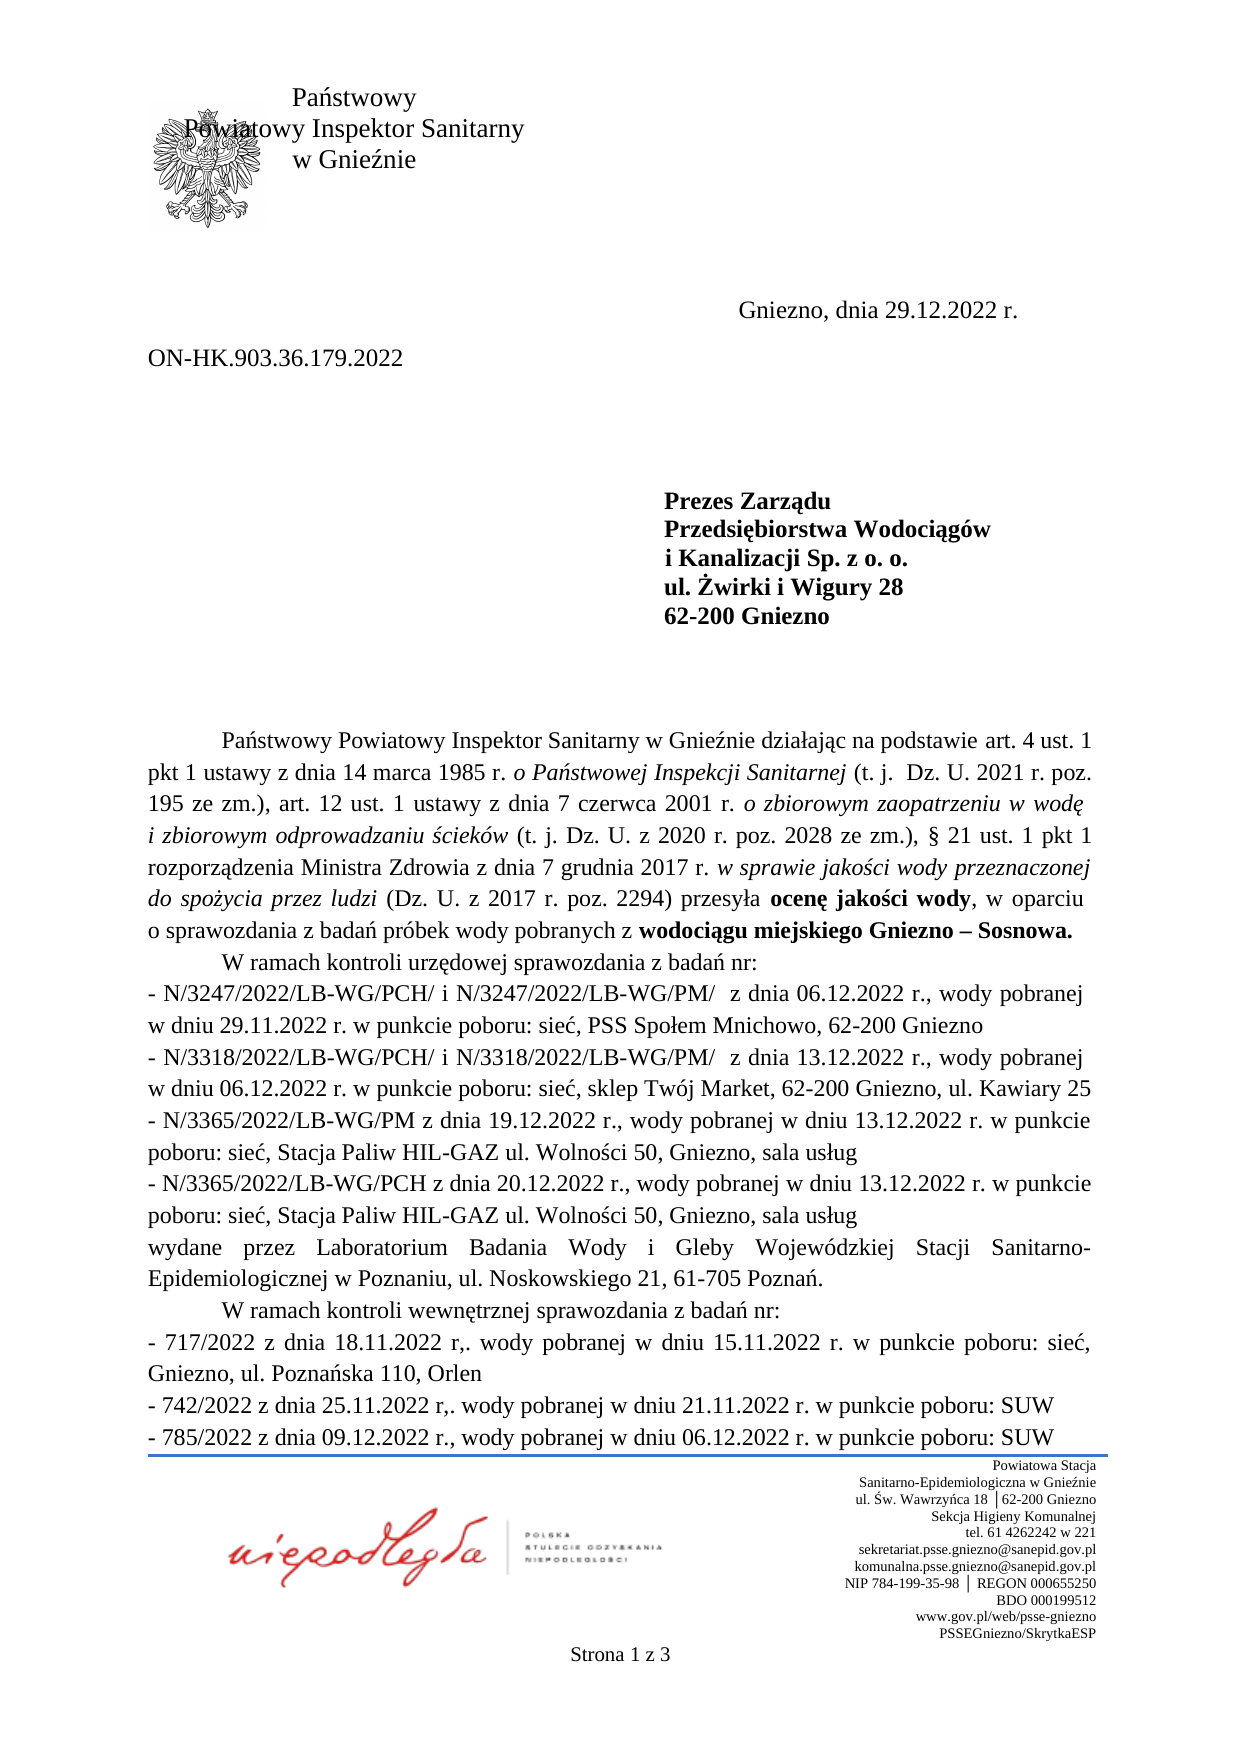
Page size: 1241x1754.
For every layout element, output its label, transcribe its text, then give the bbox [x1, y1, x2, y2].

text ON-HK.903.36.179.2022 [148, 343, 1093, 371]
picture [191, 1487, 699, 1613]
text ul. Żwirki i Wigury 28 [590, 572, 1093, 601]
text - N/3247/2022/LB-WG/PCH/ i N/3247/2022/LB-WG/PM/ z dnia 06.12.2022 r., wody pobranej w dniu 29.11.2022 r. w punkcie poboru: sieć, PSS Społem Mnichowo, 62-200 Gniezno [148, 979, 1093, 1038]
text Gniezno, dnia 29.12.2022 r. [148, 295, 1093, 324]
text - 785/2022 z dnia 09.12.2022 r., wody pobranej w dniu 06.12.2022 r. w punkcie poboru: SUW [148, 1423, 1093, 1450]
text - N/3318/2022/LB-WG/PCH/ i N/3318/2022/LB-WG/PM/ z dnia 13.12.2022 r., wody pobranej w dniu 06.12.2022 r. w punkcie poboru: sieć, sklep Twój Market, 62-200 Gniezno, ul. Kawiary 25 [148, 1043, 1093, 1102]
text wydane przez Laboratorium Badania Wody i Gleby Wojewódzkiej Stacji Sanitarno- Epidemiologicznej w Poznaniu, ul. Noskowskiego 21, 61-705 Poznań. [148, 1233, 1093, 1292]
subtitle Przedsiębiorstwa Wodociągów i Kanalizacji Sp. z o. o. [590, 514, 1093, 572]
picture [147, 101, 267, 230]
text Państwowy Powiatowy Inspektor Sanitarny w Gnieźnie działając na podstawie art. 4 ust. 1 pkt 1 ustawy z dnia 14 marca 1985 r. o Państwowej Inspekcji Sanitarnej (t. j. Dz. U. 2021 r. poz. 195 ze zm.), art. 12 ust. 1 ustawy z dnia 7 czerwca 2001 r. o zbiorowym zaopatrzeniu w wodę i zbiorowym odprowadzaniu ścieków (t. j. Dz. U. z 2020 r. poz. 2028 ze zm.), § 21 ust. 1 pkt 1 rozporządzenia Ministra Zdrowia z dnia 7 grudnia 2017 r. w sprawie jakości wody przeznaczonej do spożycia przez ludzi (Dz. U. z 2017 r. poz. 2294) przesyła ocenę jakości wody, w oparciu o sprawozdania z badań próbek wody pobranych z wodociągu miejskiego Gniezno – Sosnowa. [148, 726, 1093, 943]
text - N/3365/2022/LB-WG/PCH z dnia 20.12.2022 r., wody pobranej w dniu 13.12.2022 r. w punkcie poboru: sieć, Stacja Paliw HIL-GAZ ul. Wolności 50, Gniezno, sala usług [148, 1169, 1093, 1228]
text - N/3365/2022/LB-WG/PM z dnia 19.12.2022 r., wody pobranej w dniu 13.12.2022 r. w punkcie poboru: sieć, Stacja Paliw HIL-GAZ ul. Wolności 50, Gniezno, sala usług [148, 1106, 1093, 1165]
text - 742/2022 z dnia 25.11.2022 r,. wody pobranej w dniu 21.11.2022 r. w punkcie poboru: SUW [148, 1391, 1093, 1418]
text - 717/2022 z dnia 18.11.2022 r,. wody pobranej w dniu 15.11.2022 r. w punkcie poboru: sieć, Gniezno, ul. Poznańska 110, Orlen [148, 1328, 1093, 1387]
text W ramach kontroli wewnętrznej sprawozdania z badań nr: [148, 1296, 1093, 1323]
text 62-200 Gniezno [590, 601, 1093, 629]
subtitle Prezes Zarządu [590, 486, 1093, 514]
text W ramach kontroli urzędowej sprawozdania z badań nr: [148, 948, 1093, 975]
